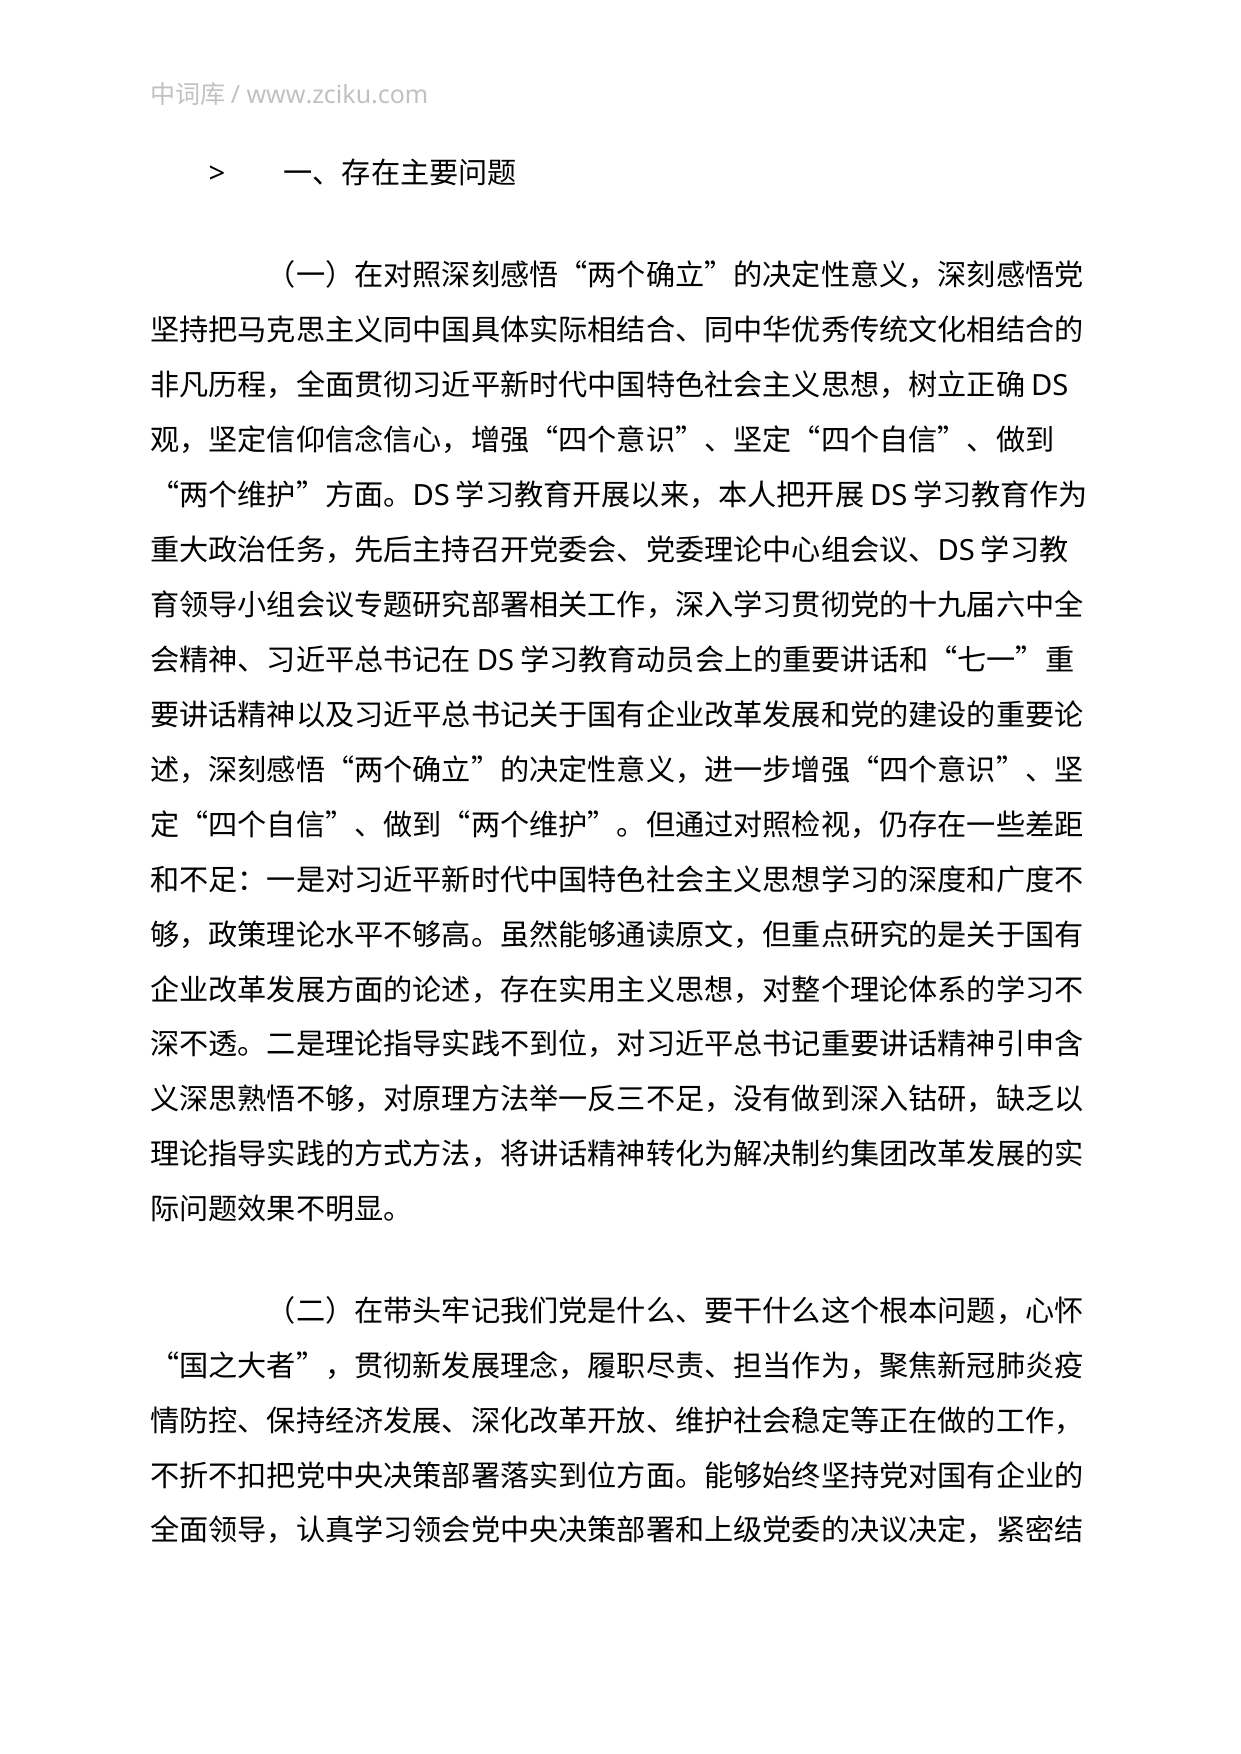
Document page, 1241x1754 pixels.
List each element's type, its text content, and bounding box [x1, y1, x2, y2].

text > 一、存在主要问题 [150, 150, 1090, 192]
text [150, 1287, 1090, 1549]
text （一）在对照深刻感悟“两个确立”的决定性意义，深刻感悟党坚持把马克思主义同中国具体实际相结合、同中华优秀传统文化相结合的非凡历程，全面贯彻习近平新时代中国特色社会主义思想，树立正确DS观，坚定信仰信念信心，增强“四个意识”、坚定“四个自信”、做到“两个维护”方面。DS学习教育开展以来，本人把开展DS学习教育作为重大政治任务，先后主持召开党委会、党委理论中心组会议、DS学习教育领导小组会议专题研究部署相关工作，深入学习贯彻党的十九届六中全会精神、习近平总书记在DS学习教育动员会上的重要讲话和“七一”重要讲话精神以及习近平总书记关于国有企业改革发展和党的建设的重要论述，深刻感悟“两个确立”的决定性意义，进一步增强“四个意识”、坚定“四个自信”、做到“两个维护”。但通过对照检视，仍存在一些差距和不足：一是对习近平新时代中国特色社会主义思想学习的深度和广度不够，政策理论水平不够高。虽然能够通读原文，但重点研究的是关于国有企业改革发展方面的论述，存在实用主义思想，对整个理论体系的学习不深不透。二是理论指导实践不到位，对习近平总书记重要讲话精神引申含义深思熟悟不够，对原理方法举一反三不足，没有做到深入钴研，缺乏以理论指导实践的方式方法，将讲话精神转化为解决制约集团改革发展的实际问题效果不明显。 [150, 252, 1090, 1228]
